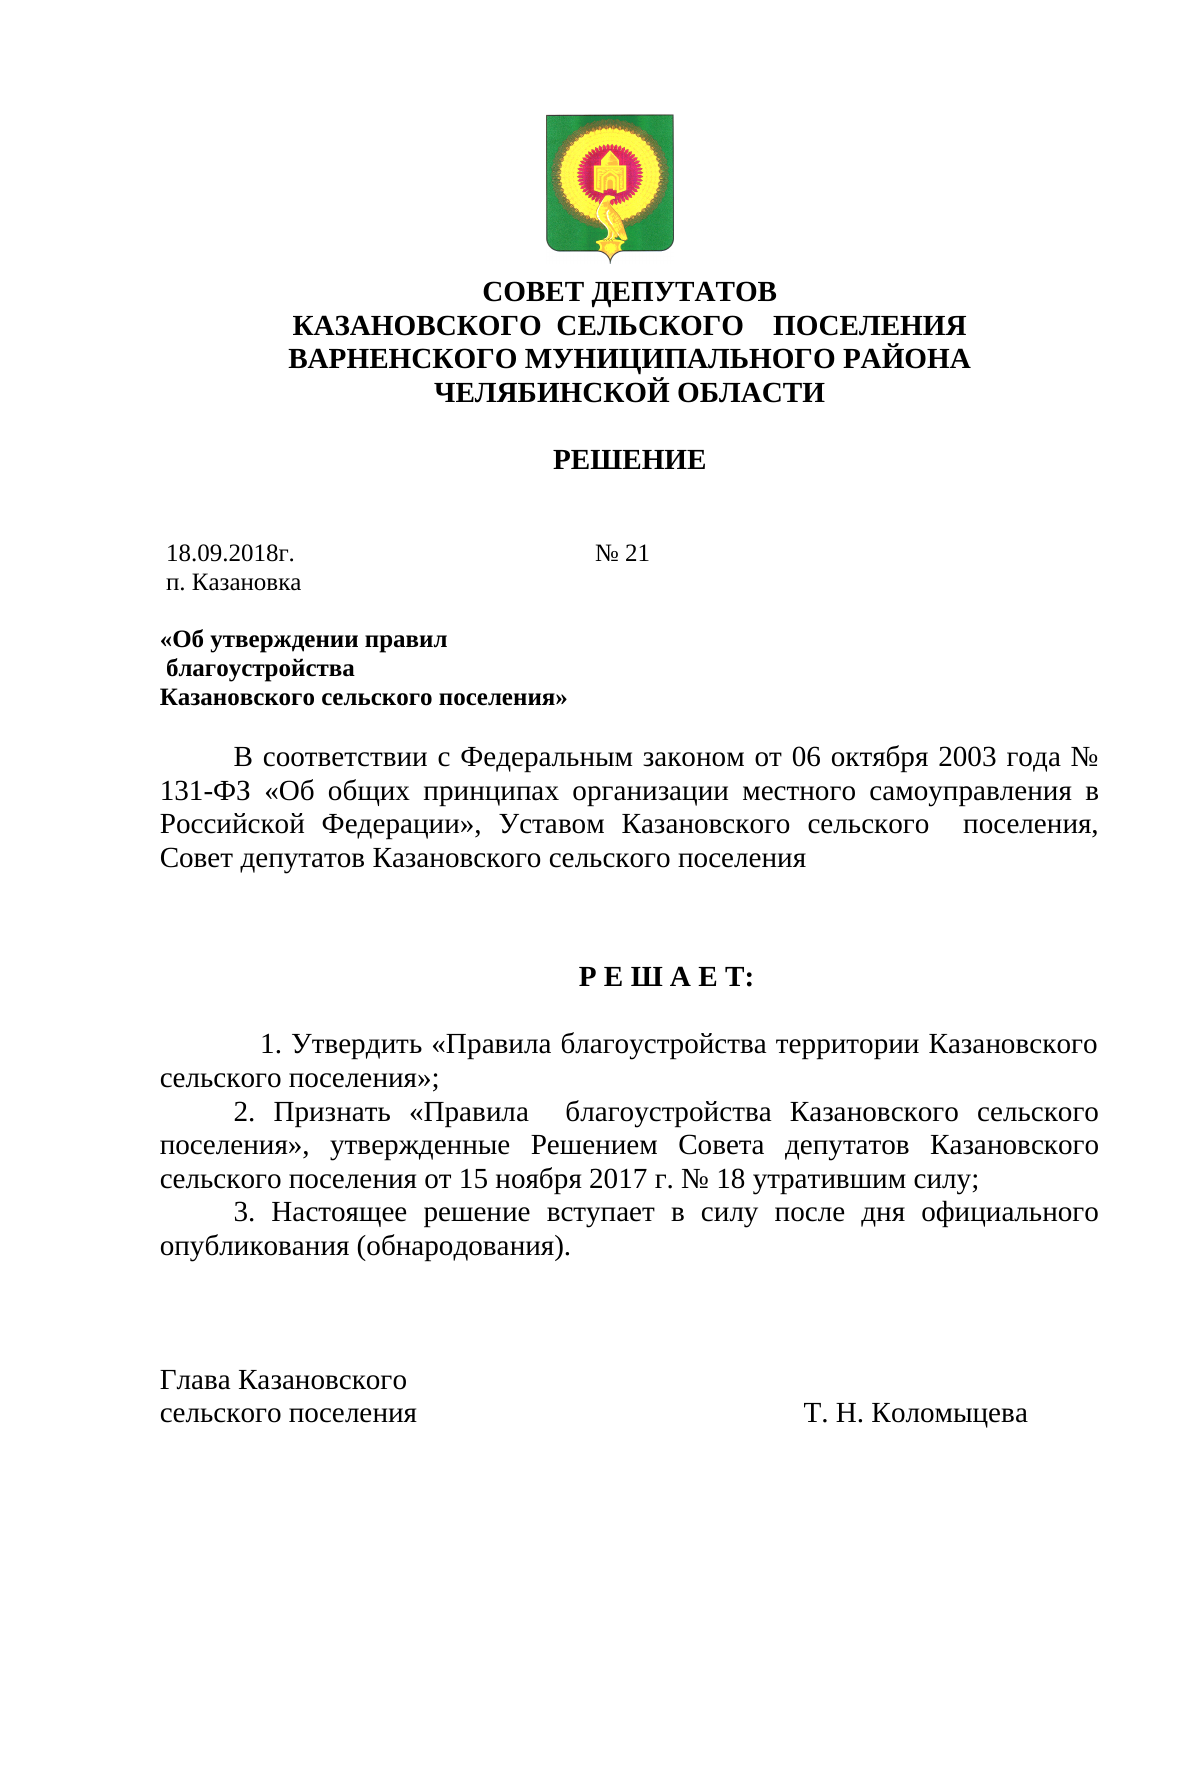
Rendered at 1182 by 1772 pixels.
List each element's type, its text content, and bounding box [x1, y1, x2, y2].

text ЧЕЛЯБИНСКОЙ ОБЛАСТИ [159, 375, 1100, 408]
text п. Казановка [159, 567, 1100, 595]
text сельского поселения Т. Н. Коломыцева [159, 1396, 1100, 1429]
text СОВЕТ ДЕПУТАТОВ [159, 274, 1100, 308]
text Казановского сельского поселения» [159, 682, 1100, 710]
text РЕШЕНИЕ [159, 442, 1100, 476]
text В соответствии с Федеральным законом от 06 октября 2003 года № 131-ФЗ «Об общих принципах организации местного самоуправления в Российской Федерации», Уставом Казановского сельского поселения, Совет депутатов Казановского сельского поселения [159, 739, 1100, 873]
text 18.09.2018г. № 21 [159, 538, 1100, 567]
text Глава Казановского [159, 1362, 1100, 1396]
text ВАРНЕНСКОГО МУНИЦИПАЛЬНОГО РАЙОНА [159, 341, 1100, 375]
text «Об утверждении правил [159, 624, 1100, 653]
text 3. Настоящее решение вступает в силу после дня официального опубликования (обнародования). [159, 1194, 1100, 1261]
text 1. Утвердить «Правила благоустройства территории Казановского сельского поселения»; [159, 1027, 1100, 1094]
text 2. Признать «Правила благоустройства Казановского сельского поселения», утвержденные Решением Совета депутатов Казановского сельского поселения от 15 ноября 2017 г. № 18 утратившим силу; [159, 1094, 1100, 1194]
text КАЗАНОВСКОГО СЕЛЬСКОГО ПОСЕЛЕНИЯ [159, 308, 1100, 341]
picture [546, 113, 674, 264]
text Р Е Ш А Е Т: [159, 959, 1100, 993]
text благоустройства [159, 653, 1100, 682]
